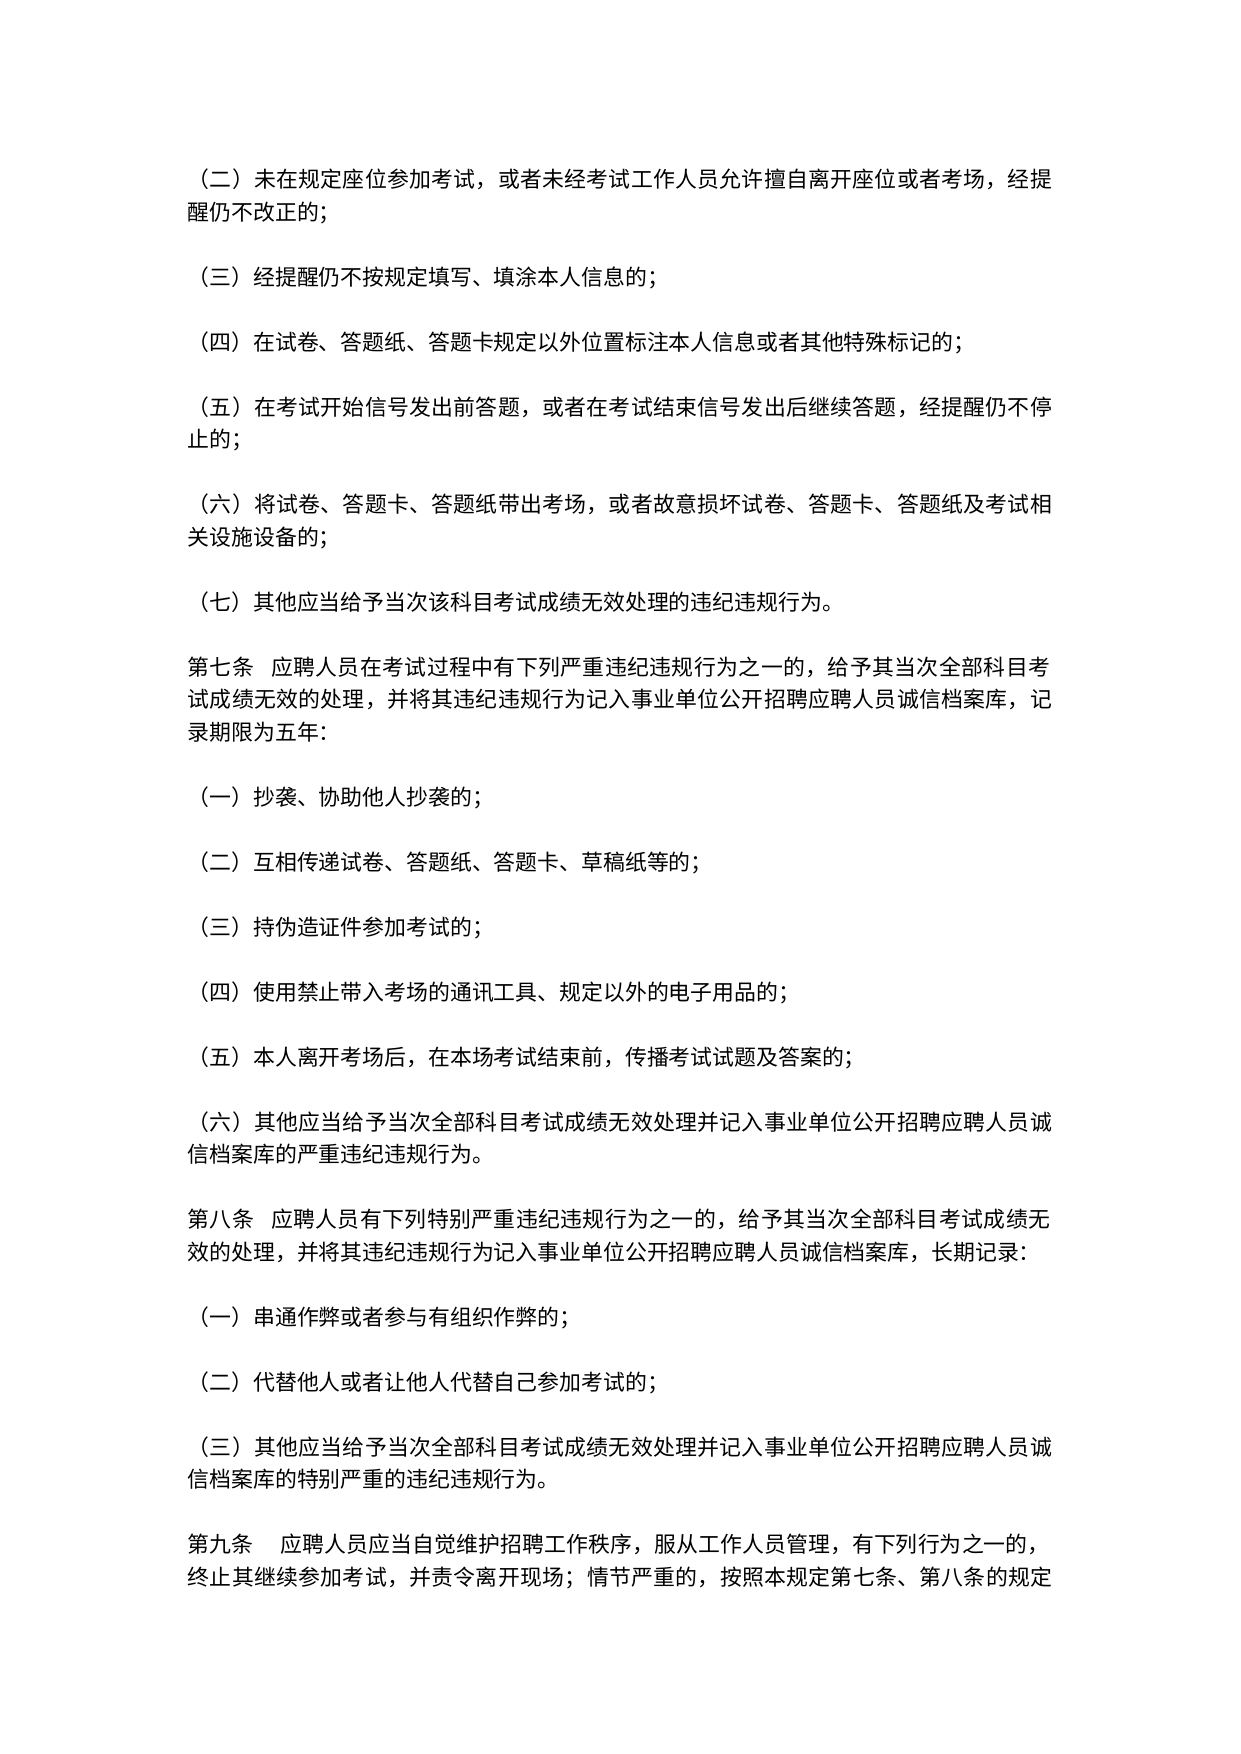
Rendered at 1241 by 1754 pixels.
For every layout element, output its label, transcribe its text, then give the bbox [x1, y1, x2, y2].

text （一）抄袭、协助他人抄袭的； [187, 779, 1053, 812]
text （七）其他应当给予当次该科目考试成绩无效处理的违纪违规行为。 [187, 584, 1053, 617]
text （三）持伪造证件参加考试的； [187, 909, 1053, 942]
text （五）本人离开考场后，在本场考试结束前，传播考试试题及答案的； [187, 1039, 1053, 1072]
text （六）将试卷、答题卡、答题纸带出考场，或者故意损坏试卷、答题卡、答题纸及考试相关设施设备的； [187, 487, 1053, 552]
text 第七条 应聘人员在考试过程中有下列严重违纪违规行为之一的，给予其当次全部科目考试成绩无效的处理，并将其违纪违规行为记入事业单位公开招聘应聘人员诚信档案库，记录期限为五年： [187, 649, 1053, 747]
text （三）经提醒仍不按规定填写、填涂本人信息的； [187, 259, 1053, 292]
text （二）未在规定座位参加考试，或者未经考试工作人员允许擅自离开座位或者考场，经提醒仍不改正的； [187, 162, 1053, 227]
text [187, 1527, 1053, 1592]
text （三）其他应当给予当次全部科目考试成绩无效处理并记入事业单位公开招聘应聘人员诚信档案库的特别严重的违纪违规行为。 [187, 1429, 1053, 1494]
text （二）互相传递试卷、答题纸、答题卡、草稿纸等的； [187, 844, 1053, 877]
text 第八条 应聘人员有下列特别严重违纪违规行为之一的，给予其当次全部科目考试成绩无效的处理，并将其违纪违规行为记入事业单位公开招聘应聘人员诚信档案库，长期记录： [187, 1202, 1053, 1267]
text （四）在试卷、答题纸、答题卡规定以外位置标注本人信息或者其他特殊标记的； [187, 324, 1053, 357]
text （六）其他应当给予当次全部科目考试成绩无效处理并记入事业单位公开招聘应聘人员诚信档案库的严重违纪违规行为。 [187, 1104, 1053, 1169]
text （一）串通作弊或者参与有组织作弊的； [187, 1299, 1053, 1332]
text （四）使用禁止带入考场的通讯工具、规定以外的电子用品的； [187, 974, 1053, 1007]
text （五）在考试开始信号发出前答题，或者在考试结束信号发出后继续答题，经提醒仍不停止的； [187, 389, 1053, 454]
text （二）代替他人或者让他人代替自己参加考试的； [187, 1364, 1053, 1397]
